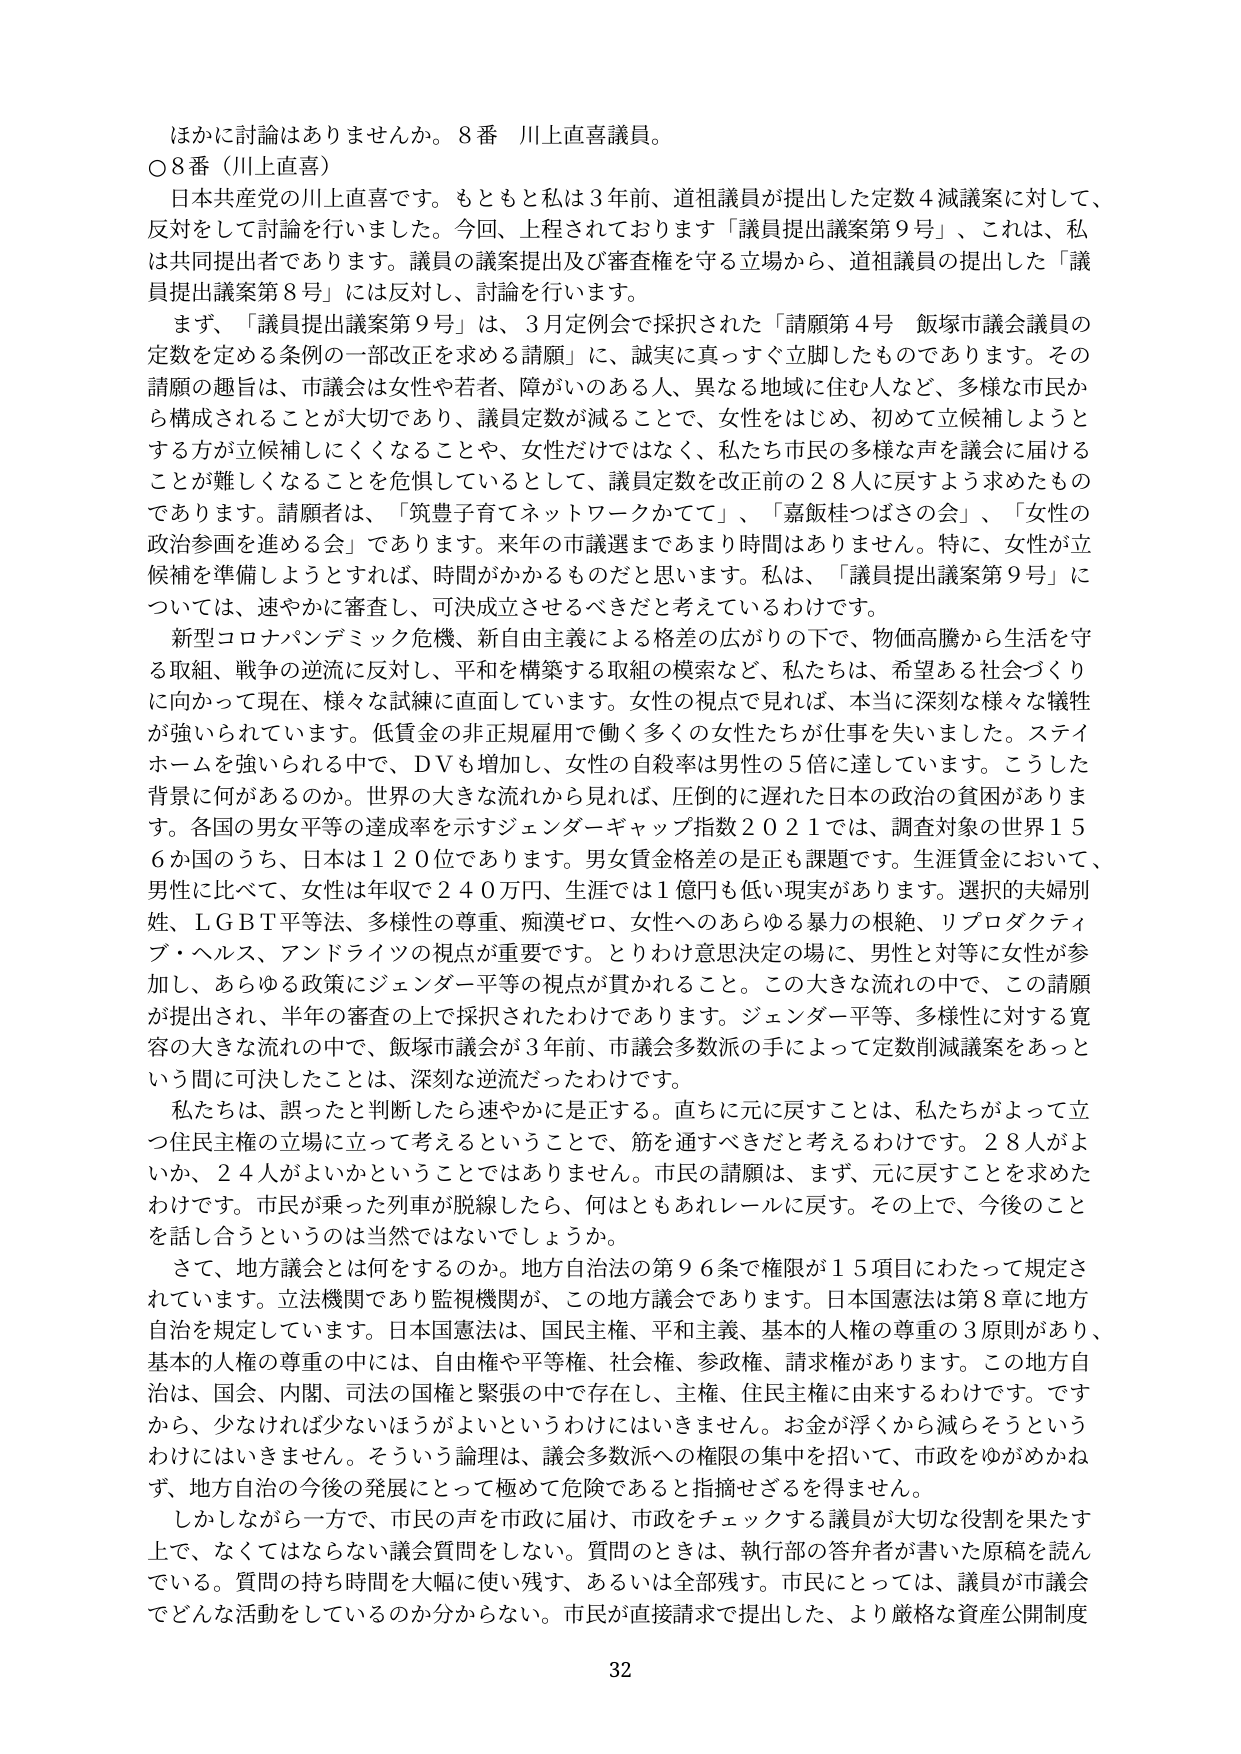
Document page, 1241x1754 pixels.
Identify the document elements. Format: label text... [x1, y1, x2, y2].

text まず、「議員提出議案第９号」は、３月定例会で採択された「請願第４号 飯塚市議会議員の定数を定める条例の一部改正を求める請願」に、誠実に真っすぐ立脚したものであります。その請願の趣旨は、市議会は女性や若者、障がいのある人、異なる地域に住む人など、多様な市民から構成されることが大切であり、議員定数が減ることで、女性をはじめ、初めて立候補しようとする方が立候補しにくくなることや、女性だけではなく、私たち市民の多様な声を議会に届けることが難しくなることを危惧しているとして、議員定数を改正前の２８人に戻すよう求めたものであります。請願者は、「筑豊子育てネットワークかてて」、「嘉飯桂つばさの会」、「女性の政治参画を進める会」であります。来年の市議選まであまり時間はありません。特に、女性が立候補を準備しようとすれば、時間がかかるものだと思います。私は、「議員提出議案第９号」については、速やかに審査し、可決成立させるべきだと考えているわけです。 [148, 307, 1092, 622]
text 新型コロナパンデミック危機、新自由主義による格差の広がりの下で、物価高騰から生活を守る取組、戦争の逆流に反対し、平和を構築する取組の模索など、私たちは、希望ある社会づくりに向かって現在、様々な試練に直面しています。女性の視点で見れば、本当に深刻な様々な犠牲が強いられています。低賃金の非正規雇用で働く多くの女性たちが仕事を失いました。ステイホームを強いられる中で、ＤＶも増加し、女性の自殺率は男性の５倍に達しています。こうした背景に何があるのか。世界の大きな流れから見れば、圧倒的に遅れた日本の政治の貧困があります。各国の男女平等の達成率を示すジェンダーギャップ指数２０２１では、調査対象の世界１５６か国のうち、日本は１２０位であります。男女賃金格差の是正も課題です。生涯賃金において、男性に比べて、女性は年収で２４０万円、生涯では１億円も低い現実があります。選択的夫婦別姓、ＬＧＢＴ平等法、多様性の尊重、痴漢ゼロ、女性へのあらゆる暴力の根絶、リプロダクティブ・ヘルス、アンドライツの視点が重要です。とりわけ意思決定の場に、男性と対等に女性が参加し、あらゆる政策にジェンダー平等の視点が貫かれること。この大きな流れの中で、この請願が提出され、半年の審査の上で採択されたわけであります。ジェンダー平等、多様性に対する寛容の大きな流れの中で、飯塚市議会が３年前、市議会多数派の手によって定数削減議案をあっという間に可決したことは、深刻な逆流だったわけです。 [148, 622, 1092, 1093]
text ○８番（川上直喜） [148, 149, 1092, 181]
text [148, 1502, 1092, 1628]
text 日本共産党の川上直喜です。もともと私は３年前、道祖議員が提出した定数４減議案に対して、反対をして討論を行いました。今回、上程されております「議員提出議案第９号」、これは、私は共同提出者であります。議員の議案提出及び審査権を守る立場から、道祖議員の提出した「議員提出議案第８号」には反対し、討論を行います。 [148, 181, 1092, 307]
text さて、地方議会とは何をするのか。地方自治法の第９６条で権限が１５項目にわたって規定されています。立法機関であり監視機関が、この地方議会であります。日本国憲法は第８章に地方自治を規定しています。日本国憲法は、国民主権、平和主義、基本的人権の尊重の３原則があり、基本的人権の尊重の中には、自由権や平等権、社会権、参政権、請求権があります。この地方自治は、国会、内閣、司法の国権と緊張の中で存在し、主権、住民主権に由来するわけです。ですから、少なければ少ないほうがよいというわけにはいきません。お金が浮くから減らそうというわけにはいきません。そういう論理は、議会多数派への権限の集中を招いて、市政をゆがめかねず、地方自治の今後の発展にとって極めて危険であると指摘せざるを得ません。 [148, 1251, 1092, 1502]
text ほかに討論はありませんか。８番 川上直喜議員。 [148, 118, 1092, 149]
text 私たちは、誤ったと判断したら速やかに是正する。直ちに元に戻すことは、私たちがよって立つ住民主権の立場に立って考えるということで、筋を通すべきだと考えるわけです。２８人がよいか、２４人がよいかということではありません。市民の請願は、まず、元に戻すことを求めたわけです。市民が乗った列車が脱線したら、何はともあれレールに戻す。その上で、今後のことを話し合うというのは当然ではないでしょうか。 [148, 1093, 1092, 1251]
